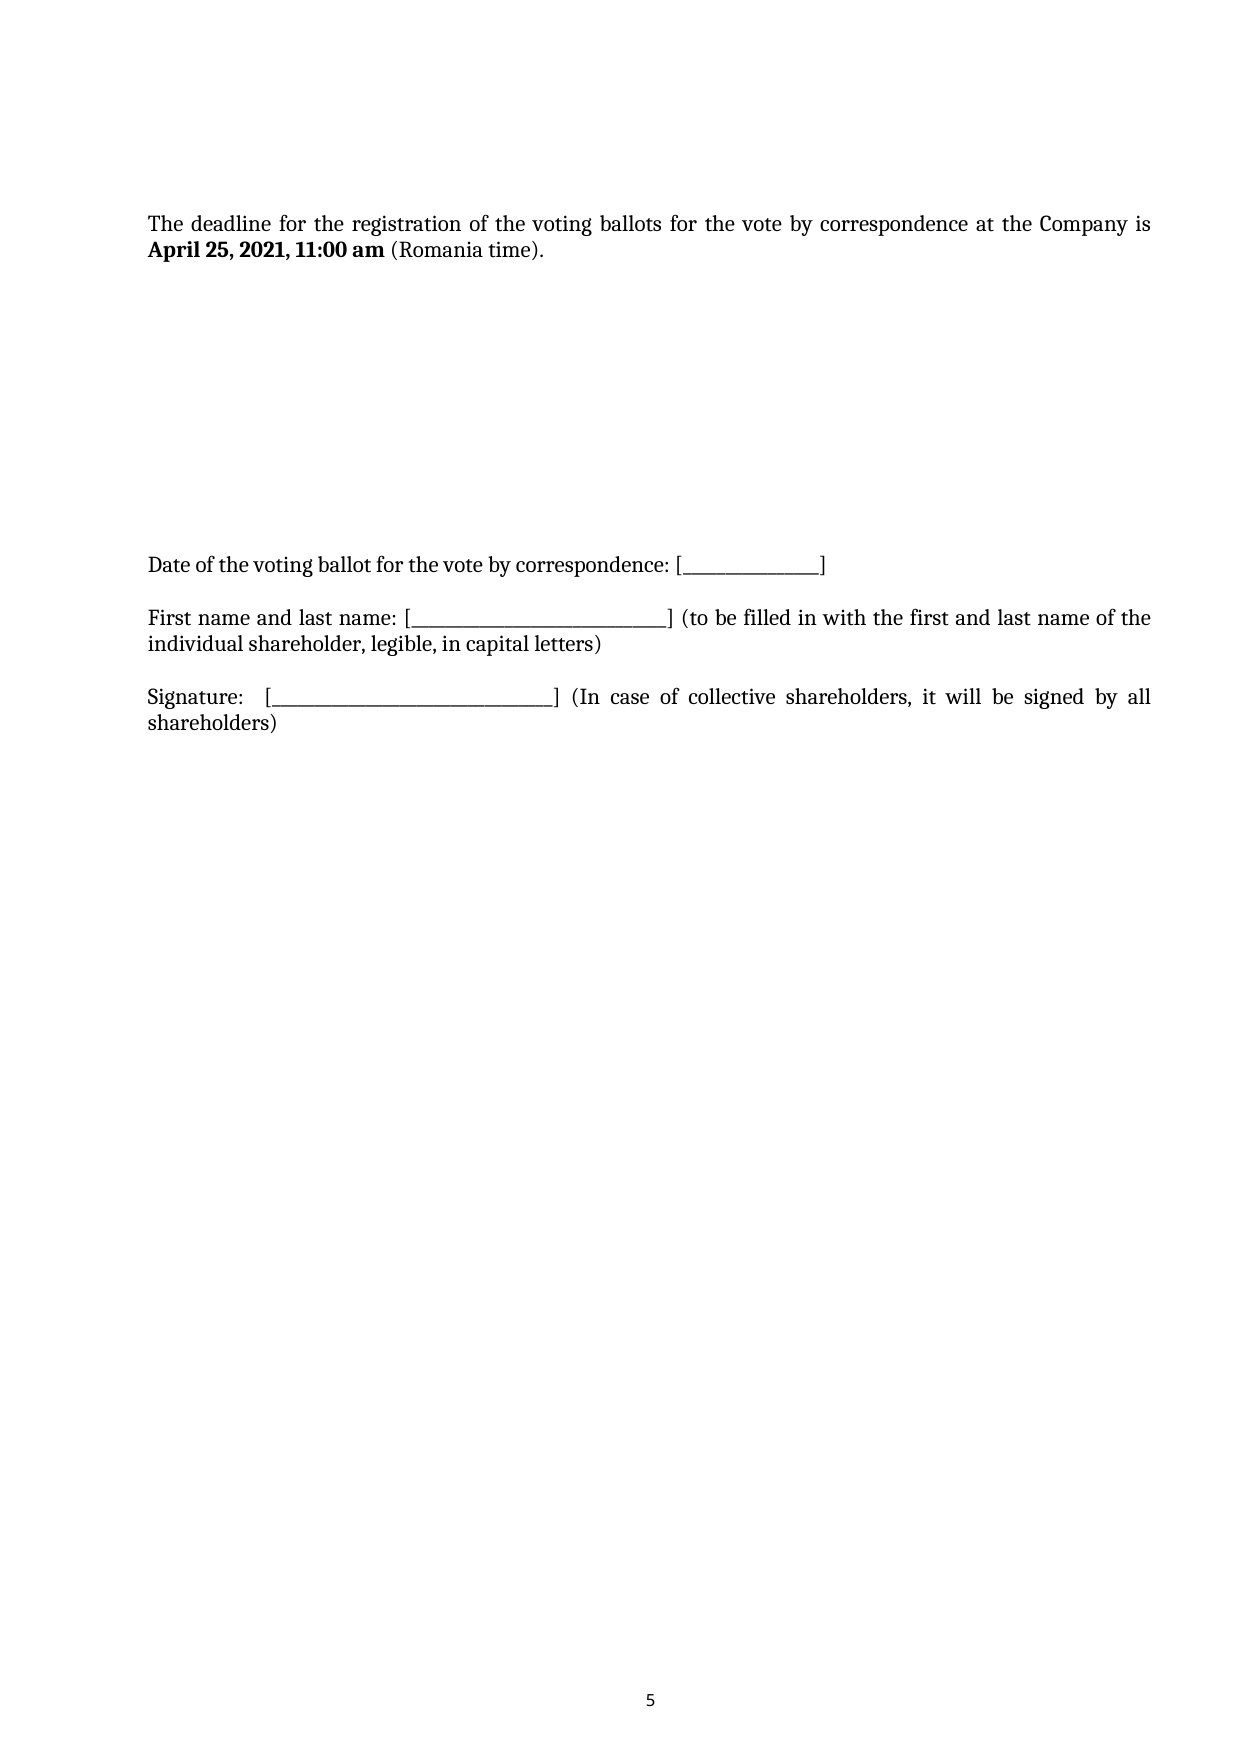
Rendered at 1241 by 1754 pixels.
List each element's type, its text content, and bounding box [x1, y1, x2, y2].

text The deadline for the registration of the voting ballots for the vote by correspondence at the Company is April 25, 2021, 11:00 am (Romania time). [148, 211, 1153, 263]
text Date of the voting ballot for the vote by correspondence: [________________] [148, 552, 1153, 578]
text First name and last name: [______________________________] (to be filled in with the first and last name of the individual shareholder, legible, in capital letters) [148, 605, 1153, 657]
text Signature: [_________________________________] (In case of collective shareholders, it will be signed by all shareholders) [148, 684, 1153, 736]
